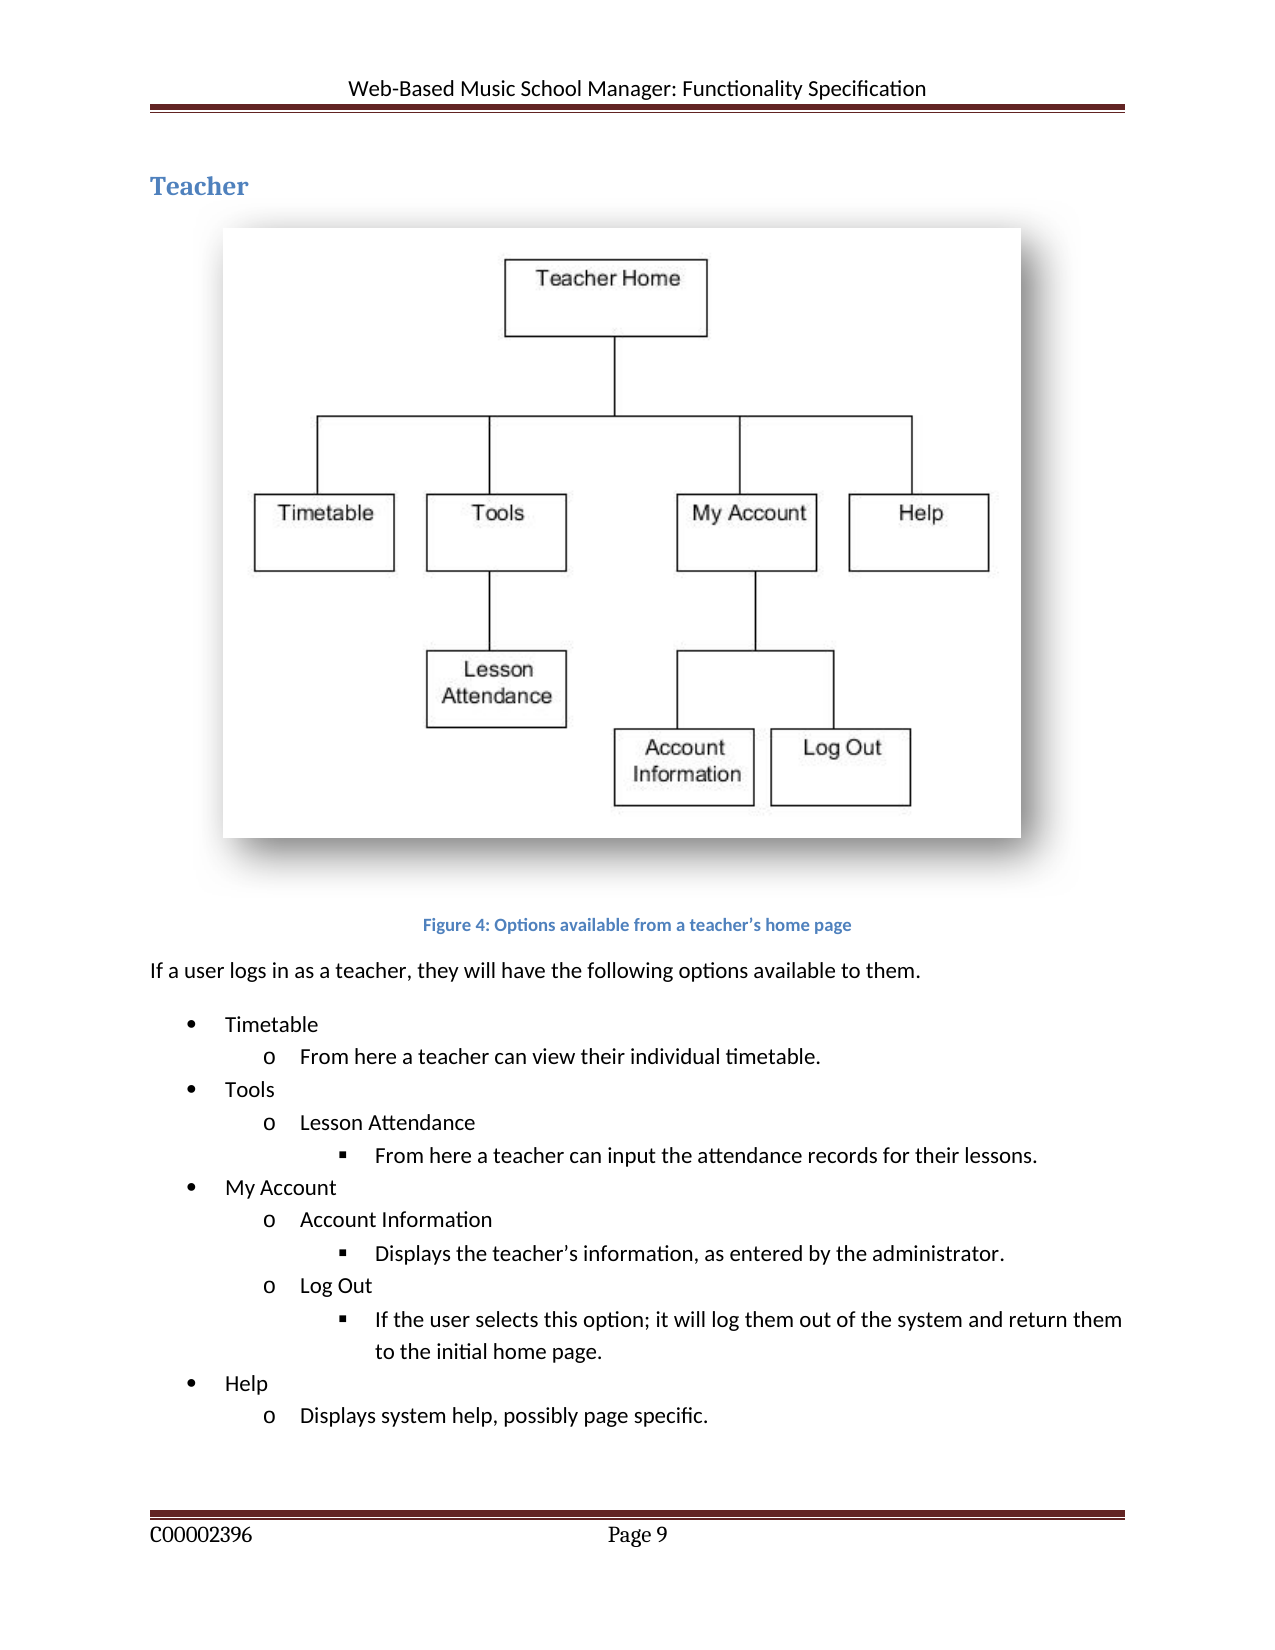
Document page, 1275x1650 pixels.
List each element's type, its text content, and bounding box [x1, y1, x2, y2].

list Help [187, 1369, 1125, 1397]
list Timetable [187, 1010, 1125, 1038]
list My Account [187, 1173, 1125, 1201]
text If a user logs in as a teacher, they will have the following options available to them. [150, 957, 1125, 985]
list Displays system help, possibly page specific. [262, 1401, 1125, 1431]
list Tools [187, 1075, 1125, 1103]
list Account Information [262, 1206, 1125, 1235]
list Displays the teacher’s information, as entered by the administrator. [337, 1239, 1125, 1267]
list From here a teacher can input the attendance records for their lessons. [337, 1141, 1125, 1169]
picture [223, 228, 1021, 838]
subtitle Teacher [150, 171, 1125, 202]
list From here a teacher can view their individual timetable. [262, 1042, 1125, 1071]
list Lesson Attendance [262, 1108, 1125, 1137]
list If the user selects this option; it will log them out of the system and return them to the initial home page. [337, 1305, 1125, 1365]
list Log Out [262, 1271, 1125, 1300]
